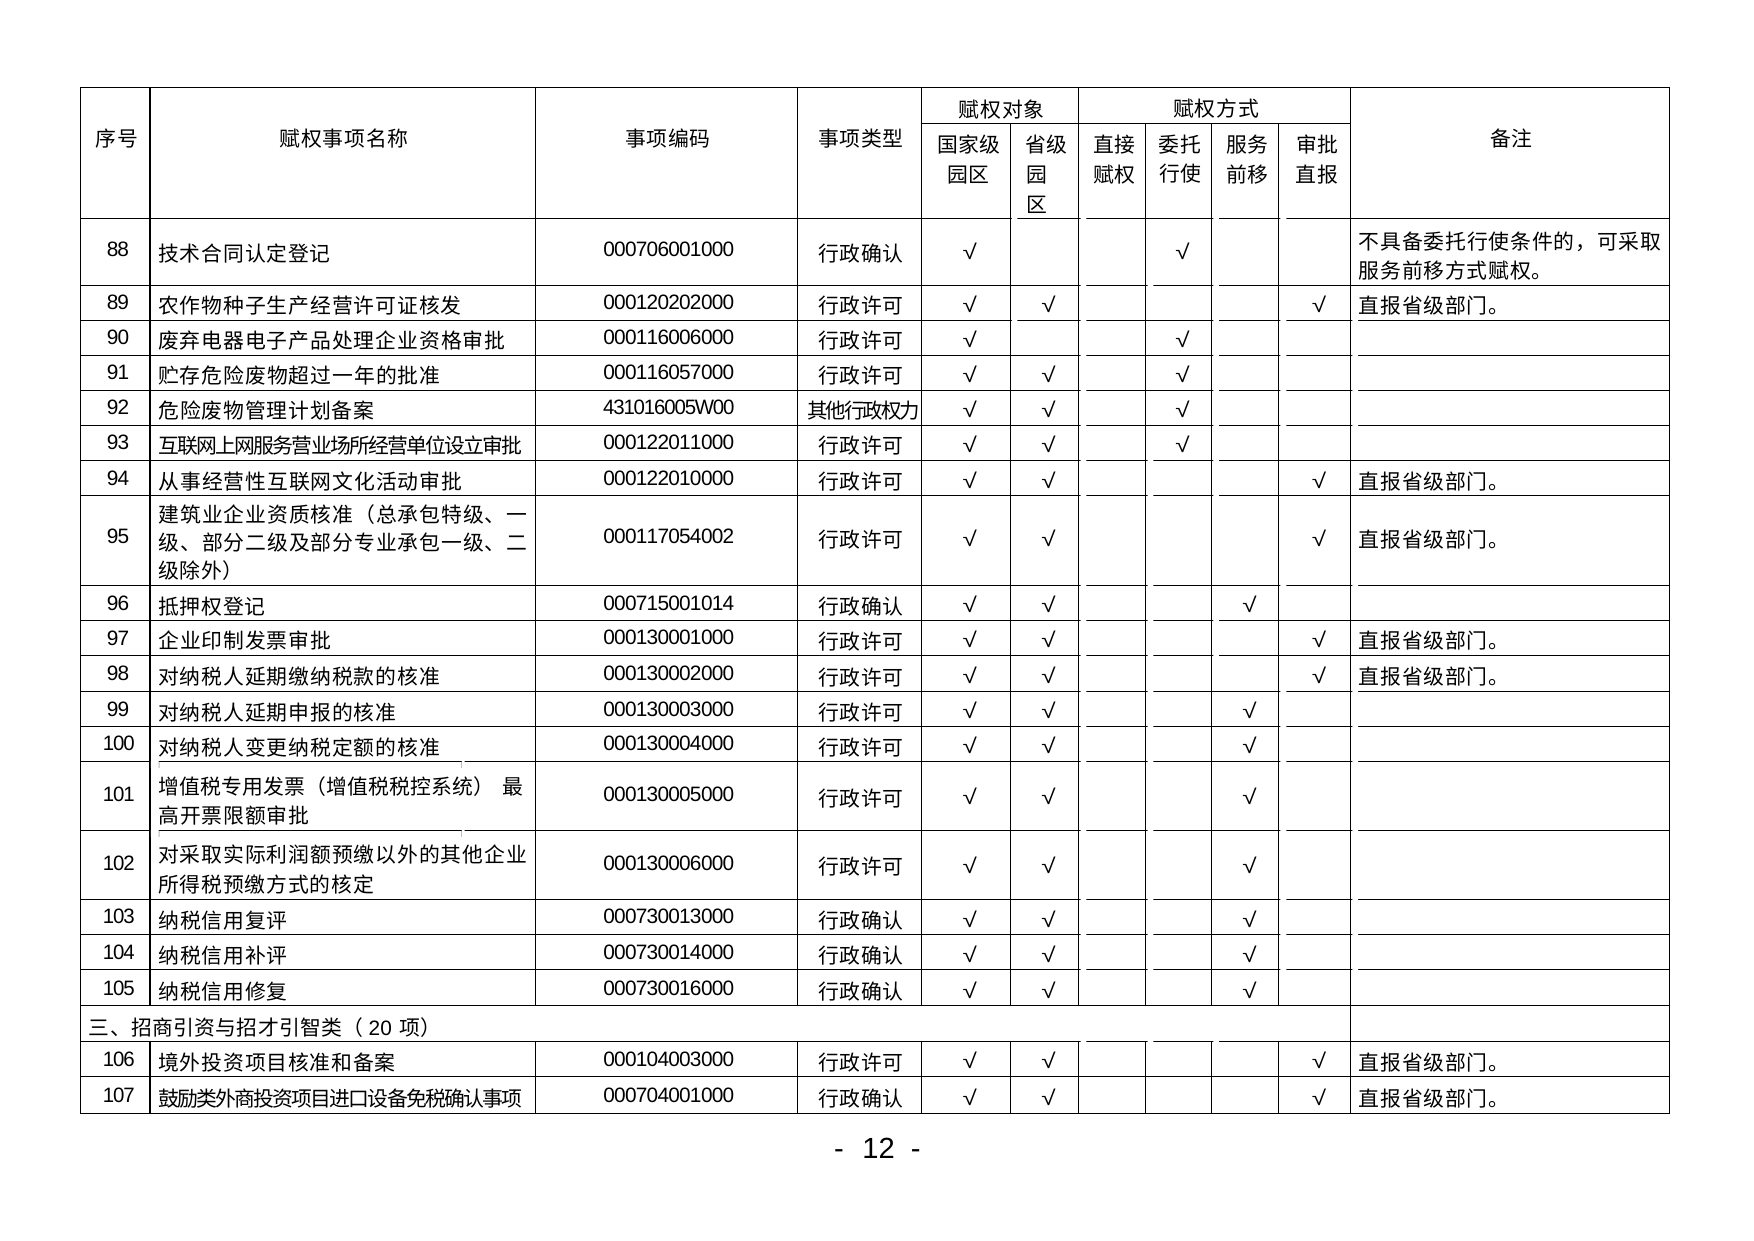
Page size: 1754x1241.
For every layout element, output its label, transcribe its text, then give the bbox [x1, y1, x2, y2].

table_header 赋权方式 [1079, 88, 1350, 123]
picture [1147, 285, 1154, 291]
picture [1080, 726, 1087, 733]
table_cell 000130001000 [536, 621, 797, 655]
table_cell [1079, 727, 1145, 761]
table_cell [1351, 356, 1669, 390]
table_cell 行政确认 [798, 586, 921, 620]
picture [150, 830, 465, 837]
table_cell √ [1011, 692, 1078, 726]
table_cell [1351, 831, 1669, 898]
picture [1352, 934, 1359, 941]
table_cell 境外投资项目核准和备案 [151, 1042, 535, 1076]
table_cell [1079, 426, 1145, 459]
table_cell 96 [81, 586, 149, 620]
table_cell √ [922, 219, 1010, 285]
table_cell √ [922, 762, 1010, 830]
table_cell [1079, 831, 1145, 898]
table_cell √ [922, 321, 1010, 354]
picture [1080, 425, 1087, 431]
table_cell √ [1279, 496, 1350, 585]
table_cell [1279, 586, 1350, 620]
table_cell 增值税专用发票（增值税税控系统） 最 高开票限额审批 [151, 762, 535, 830]
picture [1280, 320, 1287, 326]
table_cell 000130005000 [536, 762, 797, 830]
picture [1080, 285, 1087, 291]
table_cell √ [922, 586, 1010, 620]
table_cell [1279, 219, 1350, 285]
picture [1080, 655, 1087, 662]
table_cell 000116057000 [536, 356, 797, 390]
table_cell 98 [81, 656, 149, 691]
table_cell √ [922, 461, 1010, 495]
table_cell 直报省级部门。 [1351, 1042, 1669, 1076]
picture [1080, 1041, 1087, 1048]
table_cell [1146, 762, 1211, 830]
picture [1080, 218, 1087, 224]
table_cell [1079, 461, 1145, 495]
picture [1352, 969, 1359, 976]
table_cell √ [1011, 762, 1078, 830]
table_cell 服务 前移 [1212, 124, 1278, 218]
table_cell [1212, 461, 1278, 495]
table_cell √ [922, 426, 1010, 459]
table_cell [1011, 321, 1078, 354]
table_cell 431016005W00 [536, 391, 797, 425]
table_cell [1279, 831, 1350, 898]
table_cell 省级 园区 [1011, 124, 1078, 218]
picture [1147, 655, 1154, 662]
picture [1147, 585, 1154, 591]
table_cell [1079, 496, 1145, 585]
picture [1280, 761, 1287, 768]
picture [1147, 761, 1154, 768]
picture [1352, 899, 1359, 905]
table_cell √ [1212, 762, 1278, 830]
table_header 赋权对象 [922, 88, 1078, 123]
picture [1352, 390, 1359, 396]
table_cell 100 [81, 727, 149, 761]
picture [1147, 1041, 1154, 1048]
table_cell 纳税信用修复 [151, 970, 535, 1005]
table_cell 行政许可 [798, 321, 921, 354]
table_cell 89 [81, 286, 149, 320]
table_cell [1146, 692, 1211, 726]
table_cell 鼓励类外商投资项目进口设备免税确认事项 [151, 1077, 535, 1113]
table_cell [1212, 321, 1278, 354]
table_cell 91 [81, 356, 149, 390]
table_cell √ [922, 496, 1010, 585]
picture [1352, 1006, 1359, 1012]
table_cell 委托 行使 [1146, 124, 1211, 218]
picture [1011, 320, 1018, 326]
picture [1280, 390, 1287, 396]
table_cell 对采取实际利润额预缴以外的其他企业 所得税预缴方式的核定 [151, 831, 535, 898]
table_cell √ [1279, 656, 1350, 691]
picture [1147, 899, 1154, 905]
table_cell [1079, 935, 1145, 969]
table_cell √ [922, 831, 1010, 898]
table_cell [1212, 1077, 1278, 1113]
table_cell [1146, 586, 1211, 620]
table_cell 105 [81, 970, 149, 1005]
table_cell 直报省级部门。 [1351, 496, 1669, 585]
table_cell √ [1011, 831, 1078, 898]
table_header 事项编码 [536, 88, 797, 218]
picture [1080, 934, 1087, 941]
picture [1352, 585, 1359, 591]
table_cell √ [1011, 727, 1078, 761]
picture [1147, 691, 1154, 697]
picture [1080, 691, 1087, 697]
table_cell 国家级 园区 [922, 124, 1010, 218]
table_cell √ [922, 727, 1010, 761]
table_cell √ [1212, 692, 1278, 726]
table_cell [1146, 656, 1211, 691]
picture [1080, 1077, 1087, 1083]
picture [1280, 585, 1287, 591]
table_cell √ [1011, 461, 1078, 495]
table_cell 抵押权登记 [151, 586, 535, 620]
table_cell √ [922, 900, 1010, 934]
table_cell [1146, 831, 1211, 898]
table_cell 000715001014 [536, 586, 797, 620]
table_cell 103 [81, 900, 149, 934]
table_cell 纳税信用复评 [151, 900, 535, 934]
table_cell 000704001000 [536, 1077, 797, 1113]
table_cell 000730014000 [536, 935, 797, 969]
table_cell 对纳税人延期缴纳税款的核准 [151, 656, 535, 691]
table_cell √ [1279, 461, 1350, 495]
table_cell 行政许可 [798, 426, 921, 459]
table_cell 107 [81, 1077, 149, 1113]
table_cell [1146, 1077, 1211, 1113]
table_cell √ [922, 621, 1010, 655]
table_cell 99 [81, 692, 149, 726]
table_cell √ [1146, 391, 1211, 425]
table_cell √ [1146, 356, 1211, 390]
table_cell [1079, 391, 1145, 425]
table_cell 000122010000 [536, 461, 797, 495]
table_cell [1351, 586, 1669, 620]
table_cell √ [1279, 286, 1350, 320]
picture [1147, 969, 1154, 976]
picture [1147, 934, 1154, 941]
table_cell √ [922, 692, 1010, 726]
table_cell 000117054002 [536, 496, 797, 585]
picture [1352, 761, 1359, 768]
table_cell 行政确认 [798, 935, 921, 969]
table_cell [1212, 496, 1278, 585]
table_cell √ [1011, 496, 1078, 585]
table_cell 行政确认 [798, 219, 921, 285]
table_cell [1279, 391, 1350, 425]
table_cell 行政许可 [798, 621, 921, 655]
table_cell √ [1212, 831, 1278, 898]
table_cell 90 [81, 321, 149, 354]
table_cell [1351, 692, 1669, 726]
table_cell [1279, 356, 1350, 390]
table_cell √ [1011, 621, 1078, 655]
table_cell [1351, 970, 1669, 1005]
table_cell 农作物种子生产经营许可证核发 [151, 286, 535, 320]
table_cell 000130004000 [536, 727, 797, 761]
table_cell 94 [81, 461, 149, 495]
table_cell [1212, 1042, 1278, 1076]
table_cell 102 [81, 831, 149, 898]
picture [1352, 830, 1359, 837]
table_cell √ [922, 286, 1010, 320]
table_cell [1212, 656, 1278, 691]
table_cell [1351, 935, 1669, 969]
table_cell 贮存危险废物超过一年的批准 [151, 356, 535, 390]
table_cell [1011, 219, 1078, 285]
picture [1080, 620, 1087, 627]
table_cell 行政确认 [798, 900, 921, 934]
table_header 事项类型 [798, 88, 921, 218]
picture [1080, 460, 1087, 466]
table_cell [1079, 356, 1145, 390]
picture [1280, 969, 1287, 976]
table_cell [1079, 1077, 1145, 1113]
picture [1147, 726, 1154, 733]
table_cell [1279, 727, 1350, 761]
table_cell [1279, 762, 1350, 830]
table_cell [1079, 321, 1145, 354]
table_cell [1351, 762, 1669, 830]
picture [1213, 495, 1219, 502]
table_cell 直报省级部门。 [1351, 621, 1669, 655]
table_cell 行政确认 [798, 1077, 921, 1113]
table_cell [1146, 621, 1211, 655]
table_cell √ [922, 356, 1010, 390]
table_cell [1146, 1042, 1211, 1076]
table_cell √ [1212, 586, 1278, 620]
picture [1213, 655, 1219, 662]
table_cell [1212, 621, 1278, 655]
picture [1147, 460, 1154, 466]
table_cell [1079, 970, 1145, 1005]
table_cell [1212, 356, 1278, 390]
table_cell √ [1279, 621, 1350, 655]
table_cell [1079, 900, 1145, 934]
table_cell [1279, 692, 1350, 726]
table_cell √ [1212, 900, 1278, 934]
table_cell 其他行政权力 [798, 391, 921, 425]
table_cell 对纳税人变更纳税定额的核准 [151, 727, 535, 761]
picture [150, 761, 465, 768]
table_cell √ [1212, 970, 1278, 1005]
table_cell [1279, 426, 1350, 459]
table_cell √ [1011, 356, 1078, 390]
table_header 赋权事项名称 [151, 88, 535, 218]
picture [1147, 1077, 1154, 1083]
table_cell 104 [81, 935, 149, 969]
picture [1080, 390, 1087, 396]
table_cell √ [1011, 935, 1078, 969]
table_cell √ [922, 656, 1010, 691]
picture [1352, 691, 1359, 697]
table_cell 行政许可 [798, 356, 921, 390]
picture [1147, 620, 1154, 627]
table_cell 92 [81, 391, 149, 425]
table_cell 行政许可 [798, 461, 921, 495]
table_cell 互联网上网服务营业场所经营单位设立审批 [151, 426, 535, 459]
picture [1080, 585, 1087, 591]
table_cell 危险废物管理计划备案 [151, 391, 535, 425]
table_cell √ [1011, 1042, 1078, 1076]
table_cell 000120202000 [536, 286, 797, 320]
table_cell [1146, 900, 1211, 934]
picture [1280, 218, 1287, 224]
table_cell 95 [81, 496, 149, 585]
table_cell [1146, 461, 1211, 495]
table_cell 000130006000 [536, 831, 797, 898]
table_cell 技术合同认定登记 [151, 219, 535, 285]
table_cell [1279, 970, 1350, 1005]
table_cell 000706001000 [536, 219, 797, 285]
table_cell [1279, 935, 1350, 969]
table_cell 行政许可 [798, 762, 921, 830]
table_cell [1351, 727, 1669, 761]
table_cell [1351, 900, 1669, 934]
table_cell [1351, 321, 1669, 354]
table_cell [1079, 656, 1145, 691]
table_cell [1079, 762, 1145, 830]
table_cell √ [1146, 219, 1211, 285]
picture [1080, 495, 1087, 502]
table_cell 000122011000 [536, 426, 797, 459]
picture [1080, 969, 1087, 976]
table_cell √ [922, 391, 1010, 425]
table_cell [1212, 426, 1278, 459]
table_cell 000130002000 [536, 656, 797, 691]
picture [1080, 320, 1087, 326]
table_cell 97 [81, 621, 149, 655]
table_cell 直报省级部门。 [1351, 286, 1669, 320]
table_cell [1351, 1006, 1669, 1041]
table_cell [1146, 970, 1211, 1005]
table_cell [1146, 727, 1211, 761]
table_cell 废弃电器电子产品处理企业资格审批 [151, 321, 535, 354]
table_cell 101 [81, 762, 149, 830]
table_cell √ [922, 1042, 1010, 1076]
table_cell [1351, 426, 1669, 459]
table_cell [1146, 286, 1211, 320]
table_cell 行政许可 [798, 1042, 921, 1076]
table_cell √ [1011, 970, 1078, 1005]
picture [1352, 320, 1359, 326]
table_cell 000730013000 [536, 900, 797, 934]
table_cell 93 [81, 426, 149, 459]
table_cell 行政许可 [798, 727, 921, 761]
table_cell √ [1011, 900, 1078, 934]
table_cell 从事经营性互联网文化活动审批 [151, 461, 535, 495]
table_cell [1146, 935, 1211, 969]
table_cell [1079, 621, 1145, 655]
picture [1080, 830, 1087, 837]
table_cell √ [1011, 1077, 1078, 1113]
table_cell 000104003000 [536, 1042, 797, 1076]
table_cell 审批 直报 [1279, 124, 1350, 218]
table_cell [1212, 286, 1278, 320]
table_cell √ [922, 970, 1010, 1005]
table_cell 行政许可 [798, 831, 921, 898]
picture [1147, 495, 1154, 502]
table_header 序号 [81, 88, 149, 218]
table_cell √ [1011, 586, 1078, 620]
table_cell 000730016000 [536, 970, 797, 1005]
picture [1213, 1041, 1219, 1048]
table_cell √ [1146, 426, 1211, 459]
table_cell √ [1011, 286, 1078, 320]
table_cell √ [1011, 391, 1078, 425]
table_cell 直报省级部门。 [1351, 656, 1669, 691]
table_cell √ [1011, 426, 1078, 459]
table_cell [1146, 496, 1211, 585]
table_cell 直报省级部门。 [1351, 1077, 1669, 1113]
picture [1280, 830, 1287, 837]
table_cell [1079, 219, 1145, 285]
table_cell √ [922, 1077, 1010, 1113]
table_cell [1212, 219, 1278, 285]
picture [1280, 899, 1287, 905]
picture [1352, 425, 1359, 431]
table_cell 106 [81, 1042, 149, 1076]
picture [1280, 934, 1287, 941]
table_cell 三、招商引资与招才引智类（ 20 项） [81, 1006, 1350, 1041]
table_cell 000130003000 [536, 692, 797, 726]
table_cell 纳税信用补评 [151, 935, 535, 969]
table_cell 行政确认 [798, 970, 921, 1005]
table_cell √ [1279, 1042, 1350, 1076]
table_cell 行政许可 [798, 286, 921, 320]
table_cell √ [1212, 935, 1278, 969]
picture [1352, 726, 1359, 733]
table_cell 行政许可 [798, 656, 921, 691]
table_cell [1279, 321, 1350, 354]
table_cell 建筑业企业资质核准（总承包特级、一 级、部分二级及部分专业承包一级、二 级除外） [151, 496, 535, 585]
picture [1213, 620, 1219, 627]
table_cell √ [1011, 656, 1078, 691]
picture [1011, 218, 1018, 224]
table_cell 不具备委托行使条件的，可采取 服务前移方式赋权。 [1351, 219, 1669, 285]
table_cell 行政许可 [798, 496, 921, 585]
table_cell √ [1212, 727, 1278, 761]
picture [1280, 691, 1287, 697]
table_cell [1351, 391, 1669, 425]
table_cell [1079, 692, 1145, 726]
table_cell √ [1279, 1077, 1350, 1113]
table_cell √ [1146, 321, 1211, 354]
table_cell √ [922, 935, 1010, 969]
table_cell 直接 赋权 [1079, 124, 1145, 218]
picture [1147, 830, 1154, 837]
picture [1280, 425, 1287, 431]
table_header 备注 [1351, 88, 1669, 218]
table_cell 行政许可 [798, 692, 921, 726]
picture [1280, 726, 1287, 733]
table_cell 直报省级部门。 [1351, 461, 1669, 495]
table_cell [1279, 900, 1350, 934]
table_cell [1079, 286, 1145, 320]
table_cell [1079, 586, 1145, 620]
table_cell 88 [81, 219, 149, 285]
table_cell 000116006000 [536, 321, 797, 354]
table_cell 对纳税人延期申报的核准 [151, 692, 535, 726]
picture [1080, 899, 1087, 905]
table_cell [1079, 1042, 1145, 1076]
table_cell [1212, 391, 1278, 425]
picture [1080, 761, 1087, 768]
table_cell 企业印制发票审批 [151, 621, 535, 655]
